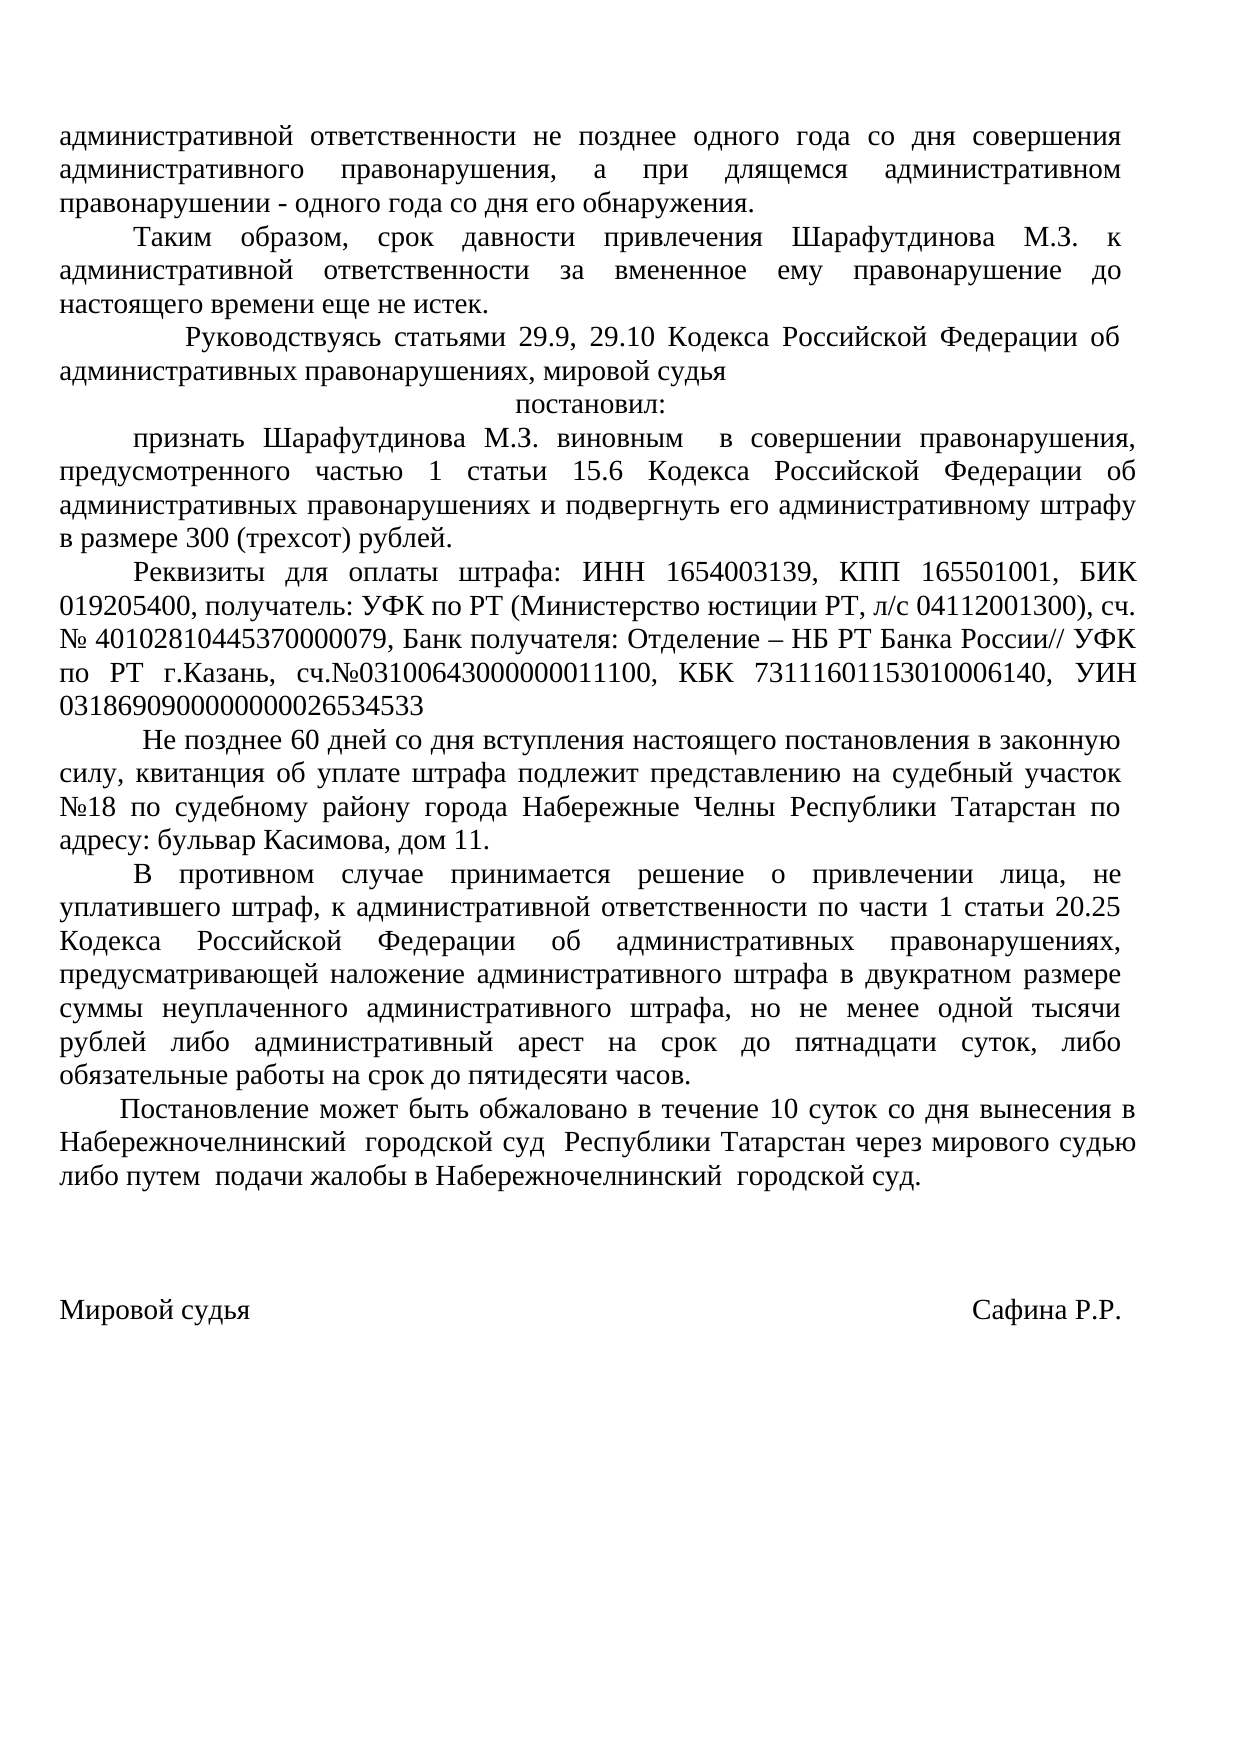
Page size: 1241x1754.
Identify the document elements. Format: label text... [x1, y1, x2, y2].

text Реквизиты для оплаты штрафа: ИНН 1654003139, КПП 165501001, БИК 019205400, получатель: УФК по РТ (Министерство юстиции РТ, л/с 04112001300), сч.№ 40102810445370000079, Банк получателя: Отделение – НБ РТ Банка России// УФК по РТ г.Казань, сч.№03100643000000011100, КБК 73111601153010006140, УИН 0318690900000000026534533 [59, 554, 1137, 722]
text Постановление может быть обжаловано в течение 10 суток со дня вынесения в Набережночелнинский городской суд Республики Татарстан через мирового судью либо путем подачи жалобы в Набережночелнинский городской суд. [59, 1091, 1137, 1191]
text постановил: [59, 386, 1122, 420]
text Мировой судья Сафина Р.Р. [59, 1292, 1122, 1326]
text Не позднее 60 дней со дня вступления настоящего постановления в законную силу, квитанция об уплате штрафа подлежит представлению на судебный участок №18 по судебному району города Набережные Челны Республики Татарстан по адресу: бульвар Касимова, дом 11. [59, 722, 1122, 856]
text В противном случае принимается решение о привлечении лица, не уплатившего штраф, к административной ответственности по части 1 статьи 20.25 Кодекса Российской Федерации об административных правонарушениях, предусматривающей наложение административного штрафа в двукратном размере суммы неуплаченного административного штрафа, но не менее одной тысячи рублей либо административный арест на срок до пятнадцати суток, либо обязательные работы на срок до пятидесяти часов. [59, 856, 1122, 1091]
text Таким образом, срок давности привлечения Шарафутдинова М.З. к административной ответственности за вмененное ему правонарушение до настоящего времени еще не истек. [59, 219, 1122, 319]
text Руководствуясь статьями 29.9, 29.10 Кодекса Российской Федерации об административных правонарушениях, мировой судья [59, 319, 1122, 386]
text признать Шарафутдинова М.З. виновным в совершении правонарушения, предусмотренного частью 1 статьи 15.6 Кодекса Российской Федерации об административных правонарушениях и подвергнуть его административному штрафу в размере 300 (трехсот) рублей. [59, 420, 1137, 554]
